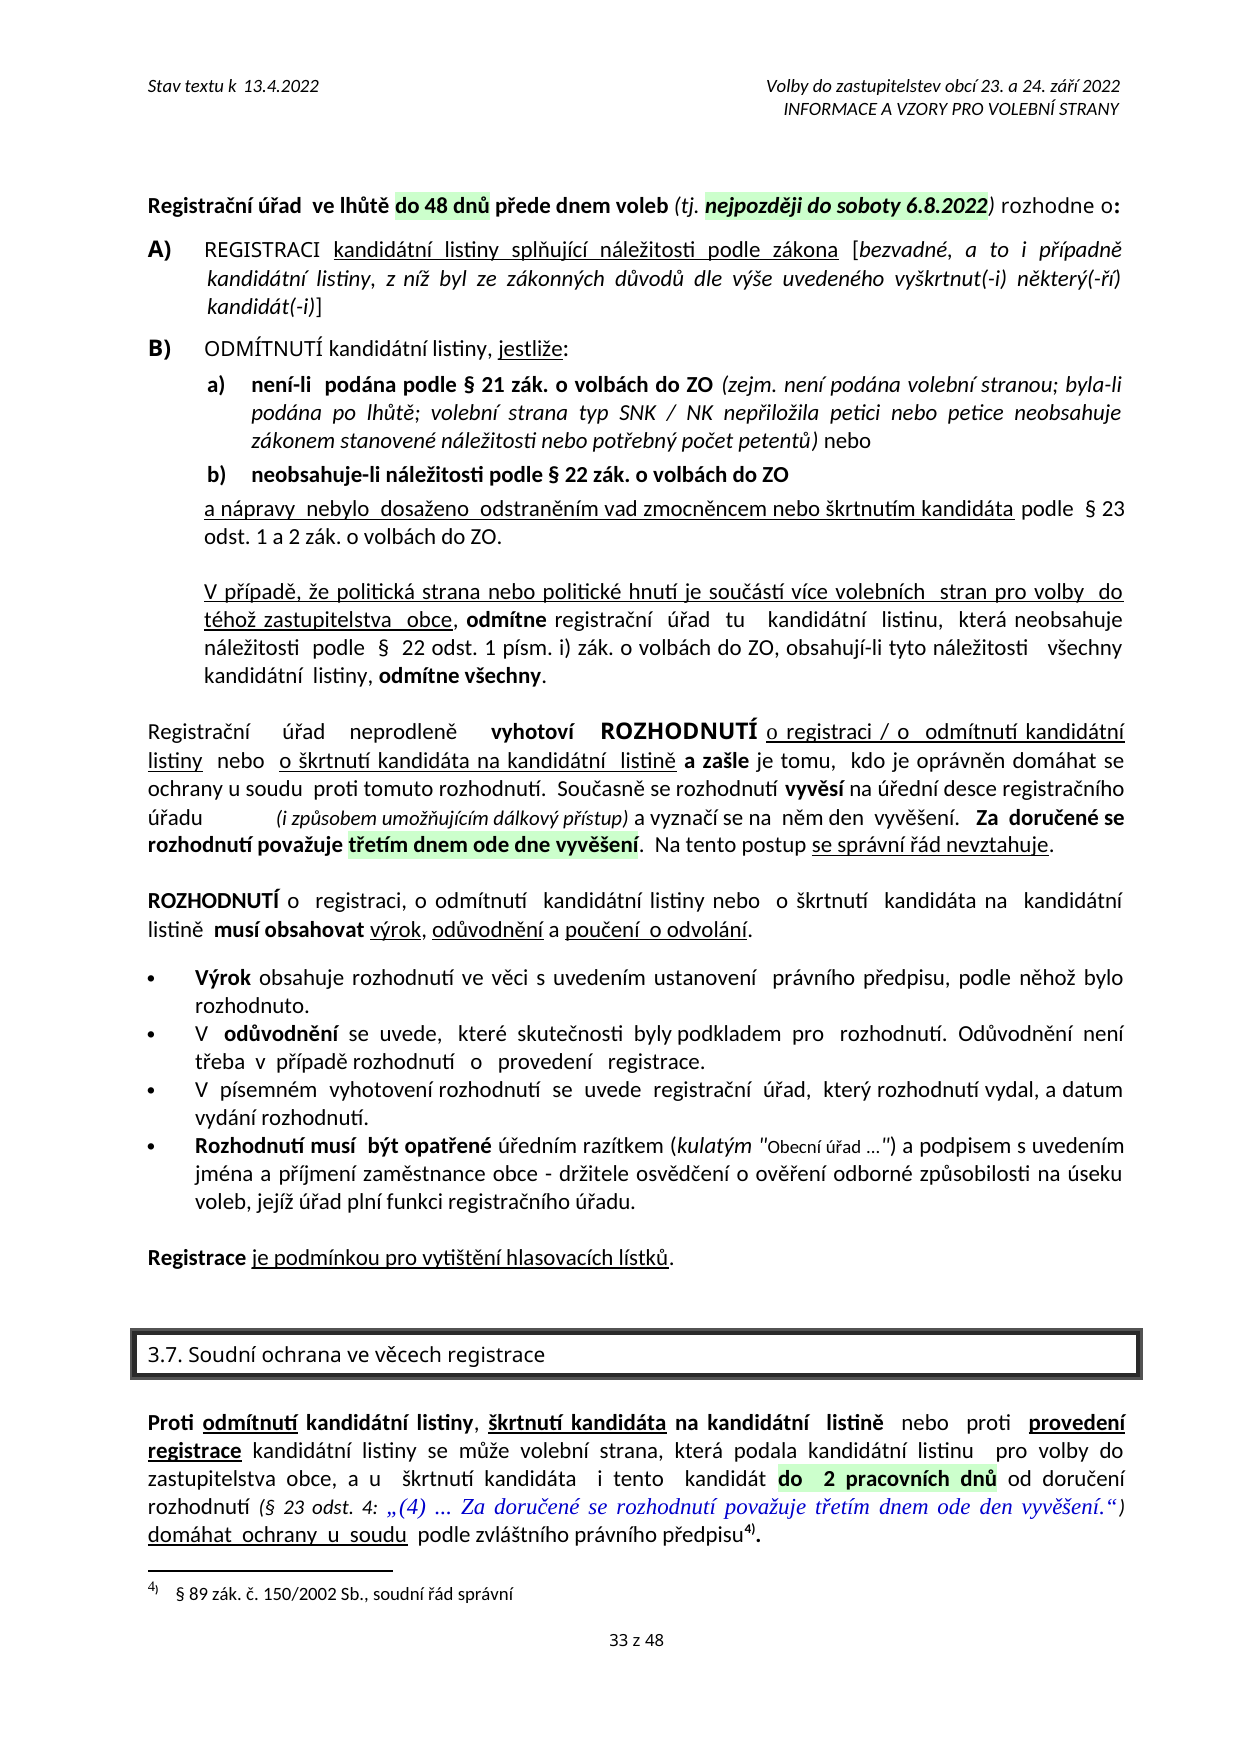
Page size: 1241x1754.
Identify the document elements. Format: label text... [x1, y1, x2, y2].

list Rozhodnutí musí být opatřené úředním razítkem (kulatým "Obecní úřad ...") a podpisem s uvedením jména a příjmení zaměstnance obce - držitele osvědčení o ověření odborné způsobilosti na úseku voleb, jejíž úřad plní funkci registračního úřadu. [148, 1131, 1125, 1215]
text 3.7. Soudní ochrana ve věcech registrace [140, 1338, 1133, 1370]
text Proti odmítnutí kandidátní listiny, škrtnutí kandidáta na kandidátní listině nebo proti provedení registrace kandidátní listiny se může volební strana, která podala kandidátní listinu pro volby do zastupitelstva obce, a u škrtnutí kandidáta i tento kandidát do 2 pracovních dnů od doručení rozhodnutí (§ 23 odst. 4: „(4) ... Za doručené se rozhodnutí považuje třetím dnem ode den vyvěšení.“) domáhat ochrany u soudu podle zvláštního právního předpisu). [148, 1408, 1125, 1548]
text Rozhodnutí o registraci, o odmítnutí kandidátní listiny nebo o škrtnutí kandidáta na kandidátní listině musí obsahovat výrok, odůvodnění a poučení o odvolání. [148, 887, 1125, 943]
text Registrace je podmínkou pro vytištění hlasovacích lístků. [148, 1243, 1125, 1271]
text Registrační úřad ve lhůtě do 48 dnů přede dnem voleb (tj. nejpozději do soboty 6.8.2022) rozhodne o: [148, 192, 395, 220]
list není-li podána podle § 21 zák. o volbách do ZO (zejm. není podána volební stranou; byla-li podána po lhůtě; volební strana typ SNK / NK nepřiložila petici nebo petice neobsahuje zákonem stanovené náležitosti nebo potřebný počet petentů) nebo [207, 370, 1125, 454]
text Registrační úřad neprodleně vyhotoví rozhodnutí o registraci / o odmítnutí kandidátní listiny nebo o škrtnutí kandidáta na kandidátní listině a zašle je tomu, kdo je oprávněn domáhat se ochrany u soudu proti tomuto rozhodnutí. Současně se rozhodnutí vyvěsí na úřední desce registračního úřadu (i způsobem umožňujícím dálkový přístup) a vyznačí se na něm den vyvěšení. Za doručené se rozhodnutí považuje třetím dnem ode dne vyvěšení. Na tento postup se správní řád nevztahuje. [148, 715, 1125, 859]
list registraci kandidátní listiny splňující náležitosti podle zákona [bezvadné, a to i případně kandidátní listiny, z níž byl ze zákonných důvodů dle výše uvedeného vyškrtnut(-i) některý(-ří) kandidát(-i)] [148, 233, 1125, 320]
list V odůvodnění se uvede, které skutečnosti byly podkladem pro rozhodnutí. Odůvodnění není třeba v případě rozhodnutí o provedení registrace. [148, 1019, 1125, 1075]
list V písemném vyhotovení rozhodnutí se uvede registrační úřad, který rozhodnutí vydal, a datum vydání rozhodnutí. [148, 1075, 1125, 1131]
text Registrační úřad ve lhůtě do 48 dnů přede dnem voleb (tj. nejpozději do soboty 6.8.2022) rozhodne o: [490, 192, 705, 220]
list Výrok obsahuje rozhodnutí ve věci s uvedením ustanovení právního předpisu, podle něhož bylo rozhodnuto. [148, 963, 1125, 1019]
text V případě, že politická strana nebo politické hnutí je součástí více volebních stran pro volby do téhož zastupitelstva obce, odmítne registrační úřad tu kandidátní listinu, která neobsahuje náležitosti podle § 22 odst. 1 písm. i) zák. o volbách do ZO, obsahují-li tyto náležitosti všechny kandidátní listiny, odmítne všechny. [204, 577, 1125, 689]
text a nápravy nebylo dosaženo odstraněním vad zmocněncem nebo škrtnutím kandidáta podle § 23 odst. 2 zák. o volbách do ZO. [204, 494, 1125, 551]
list neobsahuje-li náležitosti podle § 22 zák. o volbách do ZO [207, 460, 1125, 488]
list odmítnutí kandidátní listiny, jestliže: [148, 332, 1125, 364]
